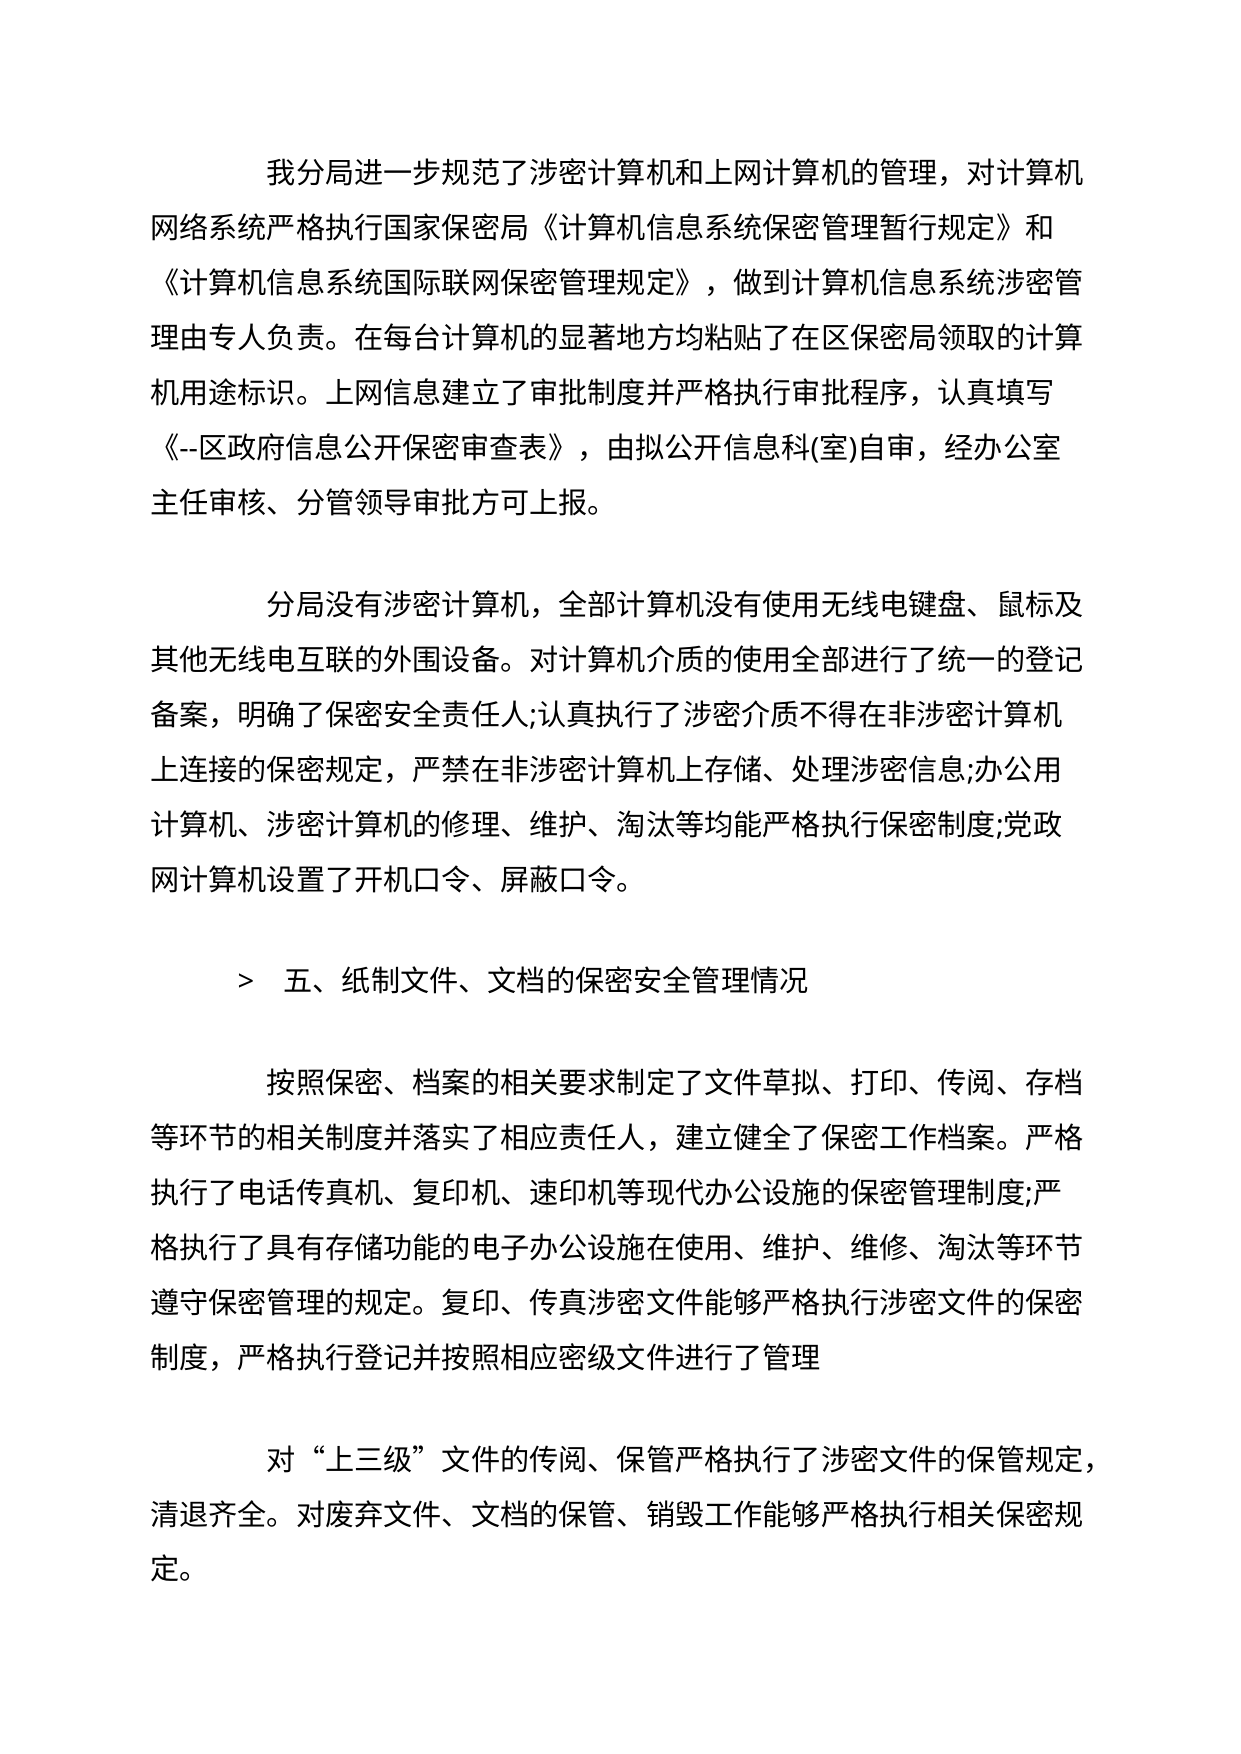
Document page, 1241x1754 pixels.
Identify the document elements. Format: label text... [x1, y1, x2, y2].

text 分局没有涉密计算机，全部计算机没有使用无线电键盘、鼠标及其他无线电互联的外围设备。对计算机介质的使用全部进行了统一的登记备案，明确了保密安全责任人;认真执行了涉密介质不得在非涉密计算机上连接的保密规定，严禁在非涉密计算机上存储、处理涉密信息;办公用计算机、涉密计算机的修理、维护、淘汰等均能严格执行保密制度;党政网计算机设置了开机口令、屏蔽口令。 [150, 581, 1090, 898]
text 按照保密、档案的相关要求制定了文件草拟、打印、传阅、存档等环节的相关制度并落实了相应责任人，建立健全了保密工作档案。严格执行了电话传真机、复印机、速印机等现代办公设施的保密管理制度;严格执行了具有存储功能的电子办公设施在使用、维护、维修、淘汰等环节遵守保密管理的规定。复印、传真涉密文件能够严格执行涉密文件的保密制度，严格执行登记并按照相应密级文件进行了管理 [150, 1060, 1090, 1377]
text > 五、纸制文件、文档的保密安全管理情况 [150, 958, 1090, 1000]
text 对“上三级”文件的传阅、保管严格执行了涉密文件的保管规定，清退齐全。对废弃文件、文档的保管、销毁工作能够严格执行相关保密规定。 [150, 1436, 1090, 1588]
text 我分局进一步规范了涉密计算机和上网计算机的管理，对计算机网络系统严格执行国家保密局《计算机信息系统保密管理暂行规定》和《计算机信息系统国际联网保密管理规定》，做到计算机信息系统涉密管理由专人负责。在每台计算机的显著地方均粘贴了在区保密局领取的计算机用途标识。上网信息建立了审批制度并严格执行审批程序，认真填写《--区政府信息公开保密审查表》，由拟公开信息科(室)自审，经办公室主任审核、分管领导审批方可上报。 [150, 150, 1090, 522]
